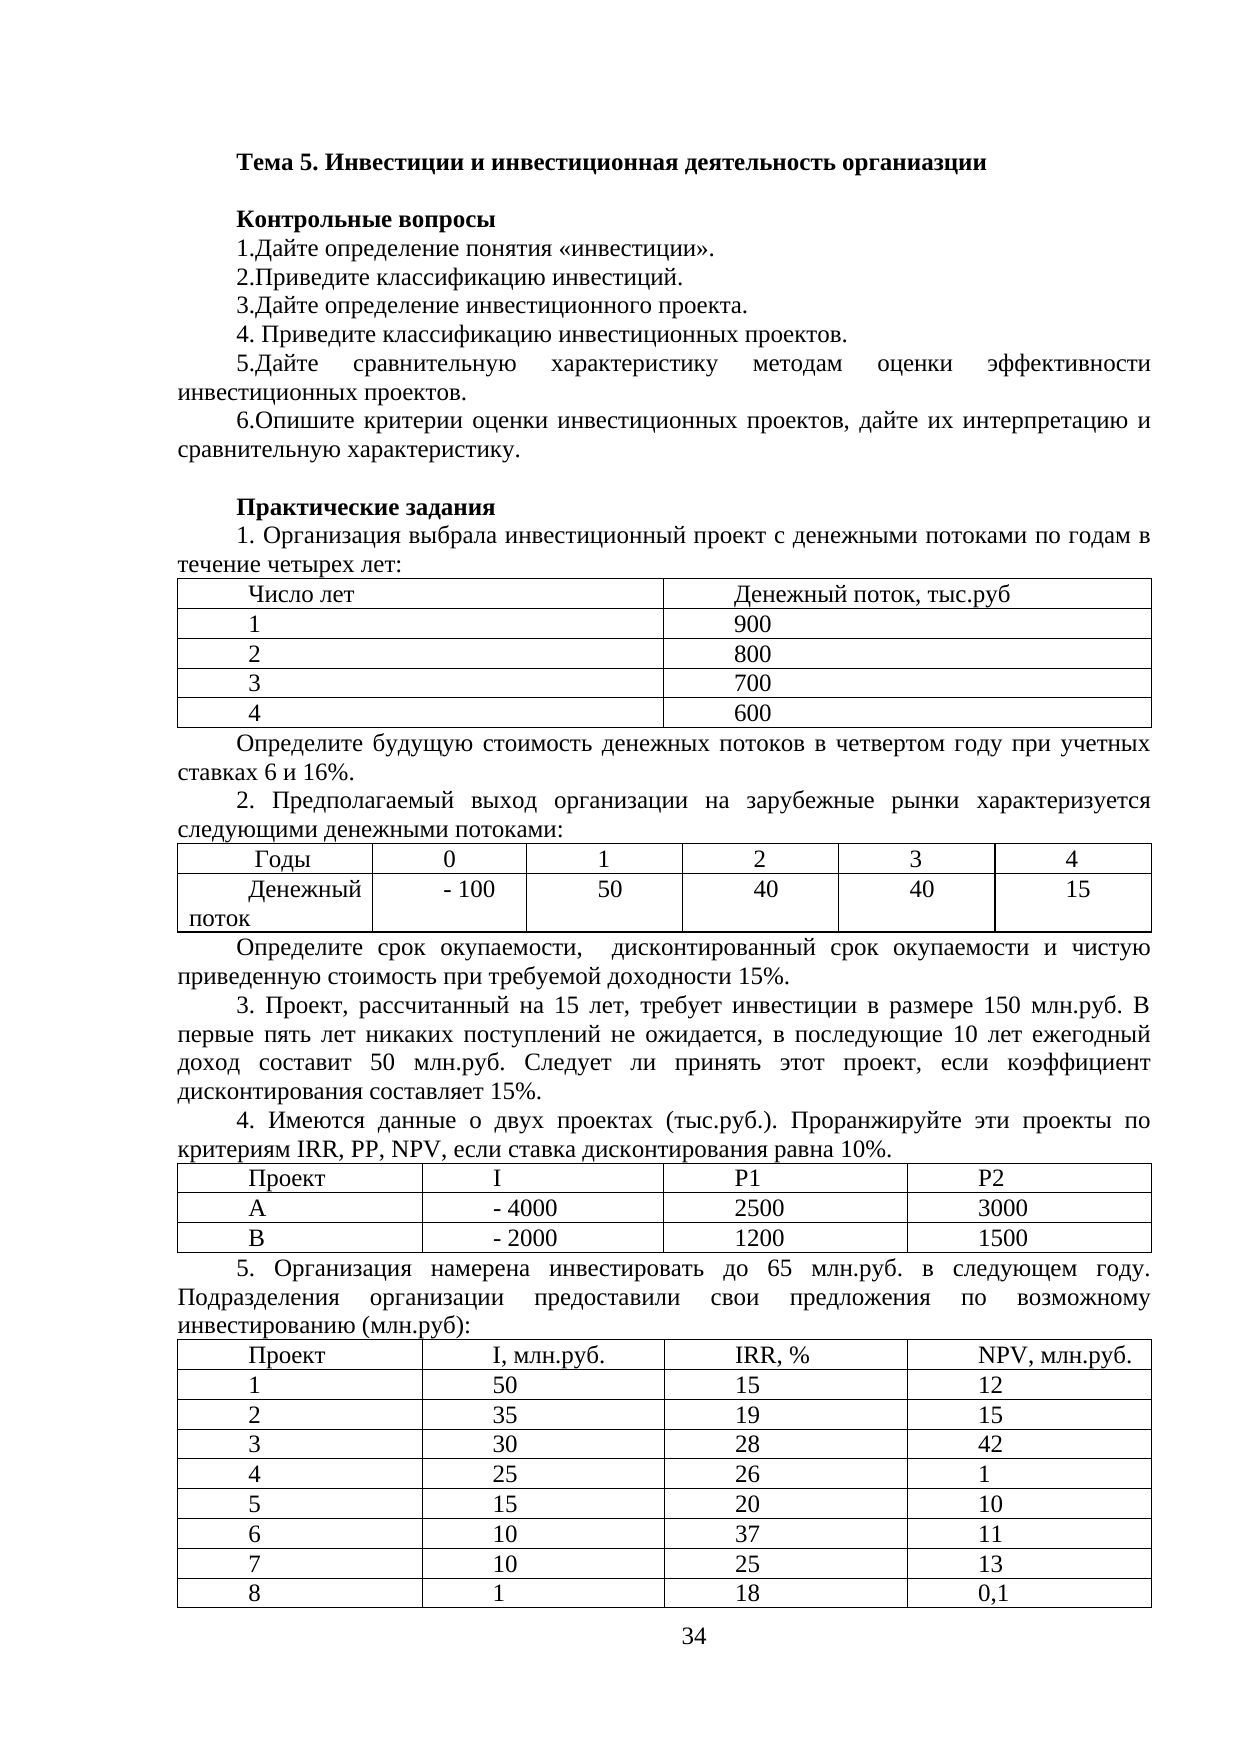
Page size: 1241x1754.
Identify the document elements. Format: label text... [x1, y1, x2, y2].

table_cell 900 [664, 609, 1151, 638]
table_cell 7 [178, 1549, 422, 1577]
text 6.Опишите критерии оценки инвестиционных проектов, дайте их интерпретацию и сравнительную характеристику. [177, 406, 1152, 463]
table_cell 3000 [908, 1193, 1151, 1222]
table_cell 40 [839, 874, 994, 931]
text 2. Предполагаемый выход организации на зарубежные рынки характеризуется следующими денежными потоками: [177, 786, 1152, 843]
table_cell - 2000 [423, 1223, 663, 1252]
text 4. Имеются данные о двух проектах (тыс.руб.). Проранжируйте эти проекты по критериям IRR, PP, NPV, если ставка дисконтирования равна 10%. [177, 1105, 1152, 1162]
table_cell 28 [665, 1430, 907, 1458]
table_cell 700 [664, 669, 1151, 697]
table_header I, млн.руб. [423, 1340, 664, 1369]
text Контрольные вопросы [177, 204, 1152, 233]
table_cell 15 [996, 874, 1151, 931]
table_header Число лет [178, 579, 663, 608]
table_cell 35 [423, 1400, 664, 1428]
table_cell 18 [665, 1579, 907, 1607]
table_cell 800 [664, 639, 1151, 667]
text 4. Приведите классификацию инвестиционных проектов. [177, 319, 1152, 348]
text 2.Приведите классификацию инвестиций. [177, 262, 1152, 291]
table_cell 10 [908, 1489, 1151, 1518]
table_cell 15 [423, 1489, 664, 1518]
table_cell 15 [665, 1370, 907, 1399]
text Определите будущую стоимость денежных потоков в четвертом году при учетных ставках 6 и 16%. [177, 728, 1152, 786]
table_cell 25 [665, 1549, 907, 1577]
table_header 0 [373, 844, 526, 873]
table_cell 2 [178, 639, 663, 667]
text 3. Проект, рассчитанный на 15 лет, требует инвестиции в размере 150 млн.руб. В первые пять лет никаких поступлений не ожидается, в последующие 10 лет ежегодный доход составит 50 млн.руб. Следует ли принять этот проект, если коэффициент дисконтирования составляет 15%. [177, 990, 1152, 1105]
table_header Денежный поток, тыс.руб [664, 579, 1151, 608]
text 5.Дайте сравнительную характеристику методам оценки эффективности инвестиционных проектов. [177, 348, 1152, 406]
text 5. Организация намерена инвестировать до 65 млн.руб. в следующем году. Подразделения организации предоставили свои предложения по возможному инвестированию (млн.руб): [177, 1253, 1152, 1339]
table_cell Денежный поток [178, 874, 372, 931]
table_cell 11 [908, 1519, 1151, 1548]
text Практические задания [177, 492, 1152, 521]
table_cell 40 [683, 874, 838, 931]
table_cell 1 [178, 609, 663, 638]
table_cell 50 [423, 1370, 664, 1399]
table_cell 1500 [908, 1223, 1151, 1252]
table_cell 37 [665, 1519, 907, 1548]
table_header I [423, 1164, 663, 1192]
table_cell 50 [527, 874, 682, 931]
table_header Годы [178, 844, 372, 873]
table_header IRR, % [665, 1340, 907, 1369]
table_cell 5 [178, 1489, 422, 1518]
table_header 2 [683, 844, 838, 873]
table_header 1 [527, 844, 682, 873]
table_cell 20 [665, 1489, 907, 1518]
table_cell 1 [908, 1459, 1151, 1488]
table_cell В [178, 1223, 422, 1252]
table_cell 3 [178, 1430, 422, 1458]
table_cell 0,1 [908, 1579, 1151, 1607]
table_cell 15 [908, 1400, 1151, 1428]
table_cell 2 [178, 1400, 422, 1428]
table_cell 4 [178, 698, 663, 727]
table_cell 1 [178, 1370, 422, 1399]
table_cell 12 [908, 1370, 1151, 1399]
list Тема 5. Инвестиции и инвестиционная деятельность органиазции [177, 147, 1152, 176]
table_cell 2500 [664, 1193, 907, 1222]
table_cell 6 [178, 1519, 422, 1548]
text Определите срок окупаемости, дисконтированный срок окупаемости и чистую приведенную стоимость при требуемой доходности 15%. [177, 933, 1152, 990]
text 1. Организация выбрала инвестиционный проект с денежными потоками по годам в течение четырех лет: [177, 521, 1152, 578]
table_cell 8 [178, 1579, 422, 1607]
table_cell 10 [423, 1549, 664, 1577]
table_cell 600 [664, 698, 1151, 727]
table_cell А [178, 1193, 422, 1222]
table_cell 19 [665, 1400, 907, 1428]
table_cell 26 [665, 1459, 907, 1488]
table_cell 10 [423, 1519, 664, 1548]
table_cell 13 [908, 1549, 1151, 1577]
text 1.Дайте определение понятия «инвестиции». [177, 233, 1152, 262]
table_header 3 [839, 844, 994, 873]
table_header Проект [178, 1340, 422, 1369]
table_header Р1 [664, 1164, 907, 1192]
text 3.Дайте определение инвестиционного проекта. [177, 291, 1152, 319]
table_cell 30 [423, 1430, 664, 1458]
table_header 4 [996, 844, 1151, 873]
table_cell 42 [908, 1430, 1151, 1458]
table_cell 25 [423, 1459, 664, 1488]
table_cell 3 [178, 669, 663, 697]
table_cell 1200 [664, 1223, 907, 1252]
table_header Р2 [908, 1164, 1151, 1192]
table_cell - 100 [373, 874, 526, 931]
table_header NPV, млн.руб. [908, 1340, 1151, 1369]
table_cell 4 [178, 1459, 422, 1488]
table_header Проект [178, 1164, 422, 1192]
table_cell 1 [423, 1579, 664, 1607]
table_cell - 4000 [423, 1193, 663, 1222]
